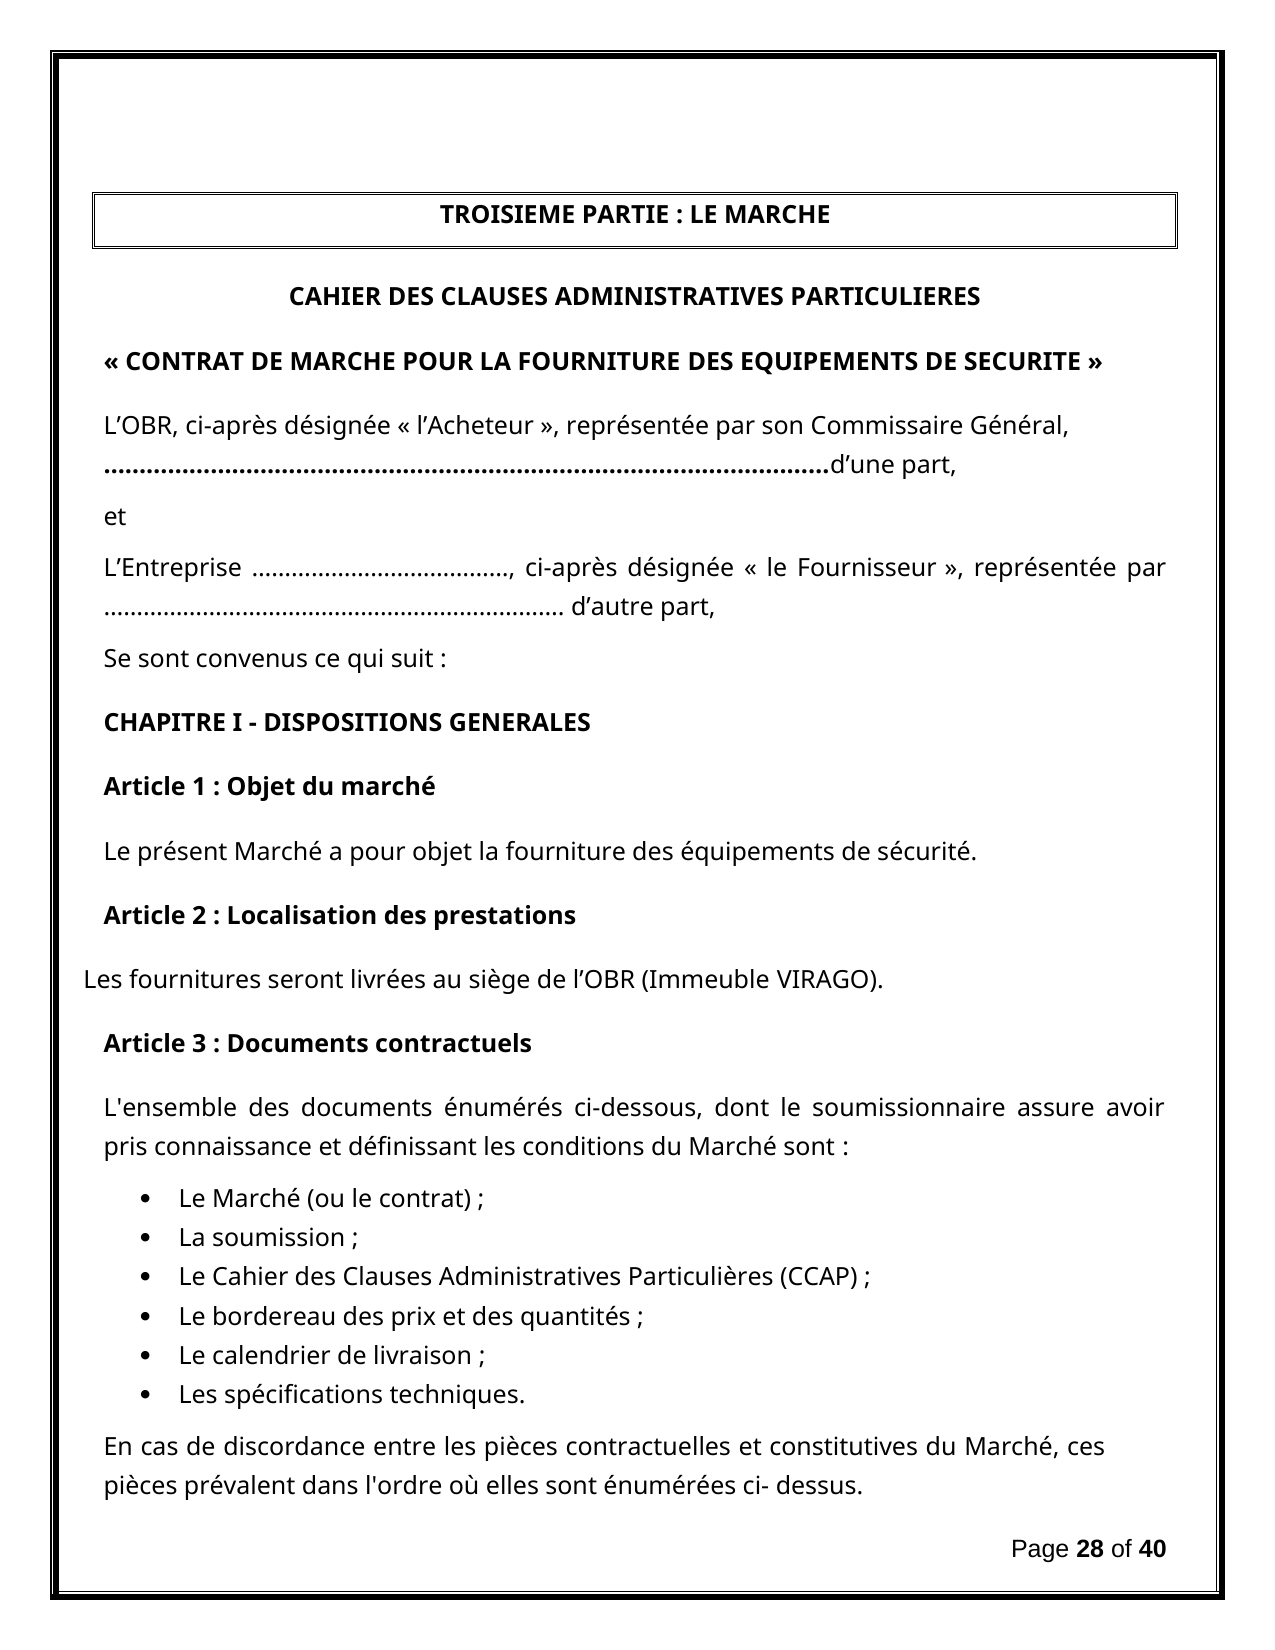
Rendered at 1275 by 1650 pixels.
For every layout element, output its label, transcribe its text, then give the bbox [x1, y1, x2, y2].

subtitle Article 1 : Objet du marché [103, 769, 1166, 803]
text L’Entreprise …………………………………, ci-après désignée « le Fournisseur », représentée par ……………………………………………………………. d’autre part, [103, 550, 1166, 623]
list Le Cahier des Clauses Administratives Particulières (CCAP) ; [141, 1259, 1166, 1293]
subtitle Article 3 : Documents contractuels [103, 1026, 1166, 1060]
list Le Marché (ou le contrat) ; [141, 1181, 1166, 1215]
text L'ensemble des documents énumérés ci-dessous, dont le soumissionnaire assure avoir pris connaissance et définissant les conditions du Marché sont : [103, 1090, 1166, 1163]
subtitle Article 2 : Localisation des prestations [103, 897, 1166, 931]
text En cas de discordance entre les pièces contractuelles et constitutives du Marché, ces pièces prévalent dans l'ordre où elles sont énumérées ci- dessus. [103, 1428, 1107, 1501]
text Le présent Marché a pour objet la fourniture des équipements de sécurité. [103, 833, 1166, 867]
list La soumission ; [141, 1220, 1166, 1254]
text Les fournitures seront livrées au siège de l’OBR (Immeuble VIRAGO). [59, 962, 1166, 996]
list Le bordereau des prix et des quantités ; [141, 1298, 1166, 1332]
text L’OBR, ci-après désignée « l’Acheteur », représentée par son Commissaire Général, …………………………………………………………………………………………d’une part, [103, 407, 1166, 481]
text Se sont convenus ce qui suit : [103, 641, 1166, 675]
subtitle « CONTRAT DE MARCHE POUR LA FOURNITURE DES EQUIPEMENTS DE SECURITE » [103, 343, 1166, 377]
subtitle CHAPITRE I - DISPOSITIONS GENERALES [103, 705, 1166, 739]
text et [103, 498, 1166, 532]
list Le calendrier de livraison ; [141, 1337, 1166, 1371]
list Les spécifications techniques. [141, 1377, 1166, 1411]
text TROISIEME PARTIE : LE MARCHE [95, 195, 1175, 246]
subtitle CAHIER DES CLAUSES ADMINISTRATIVES PARTICULIERES [103, 279, 1166, 313]
